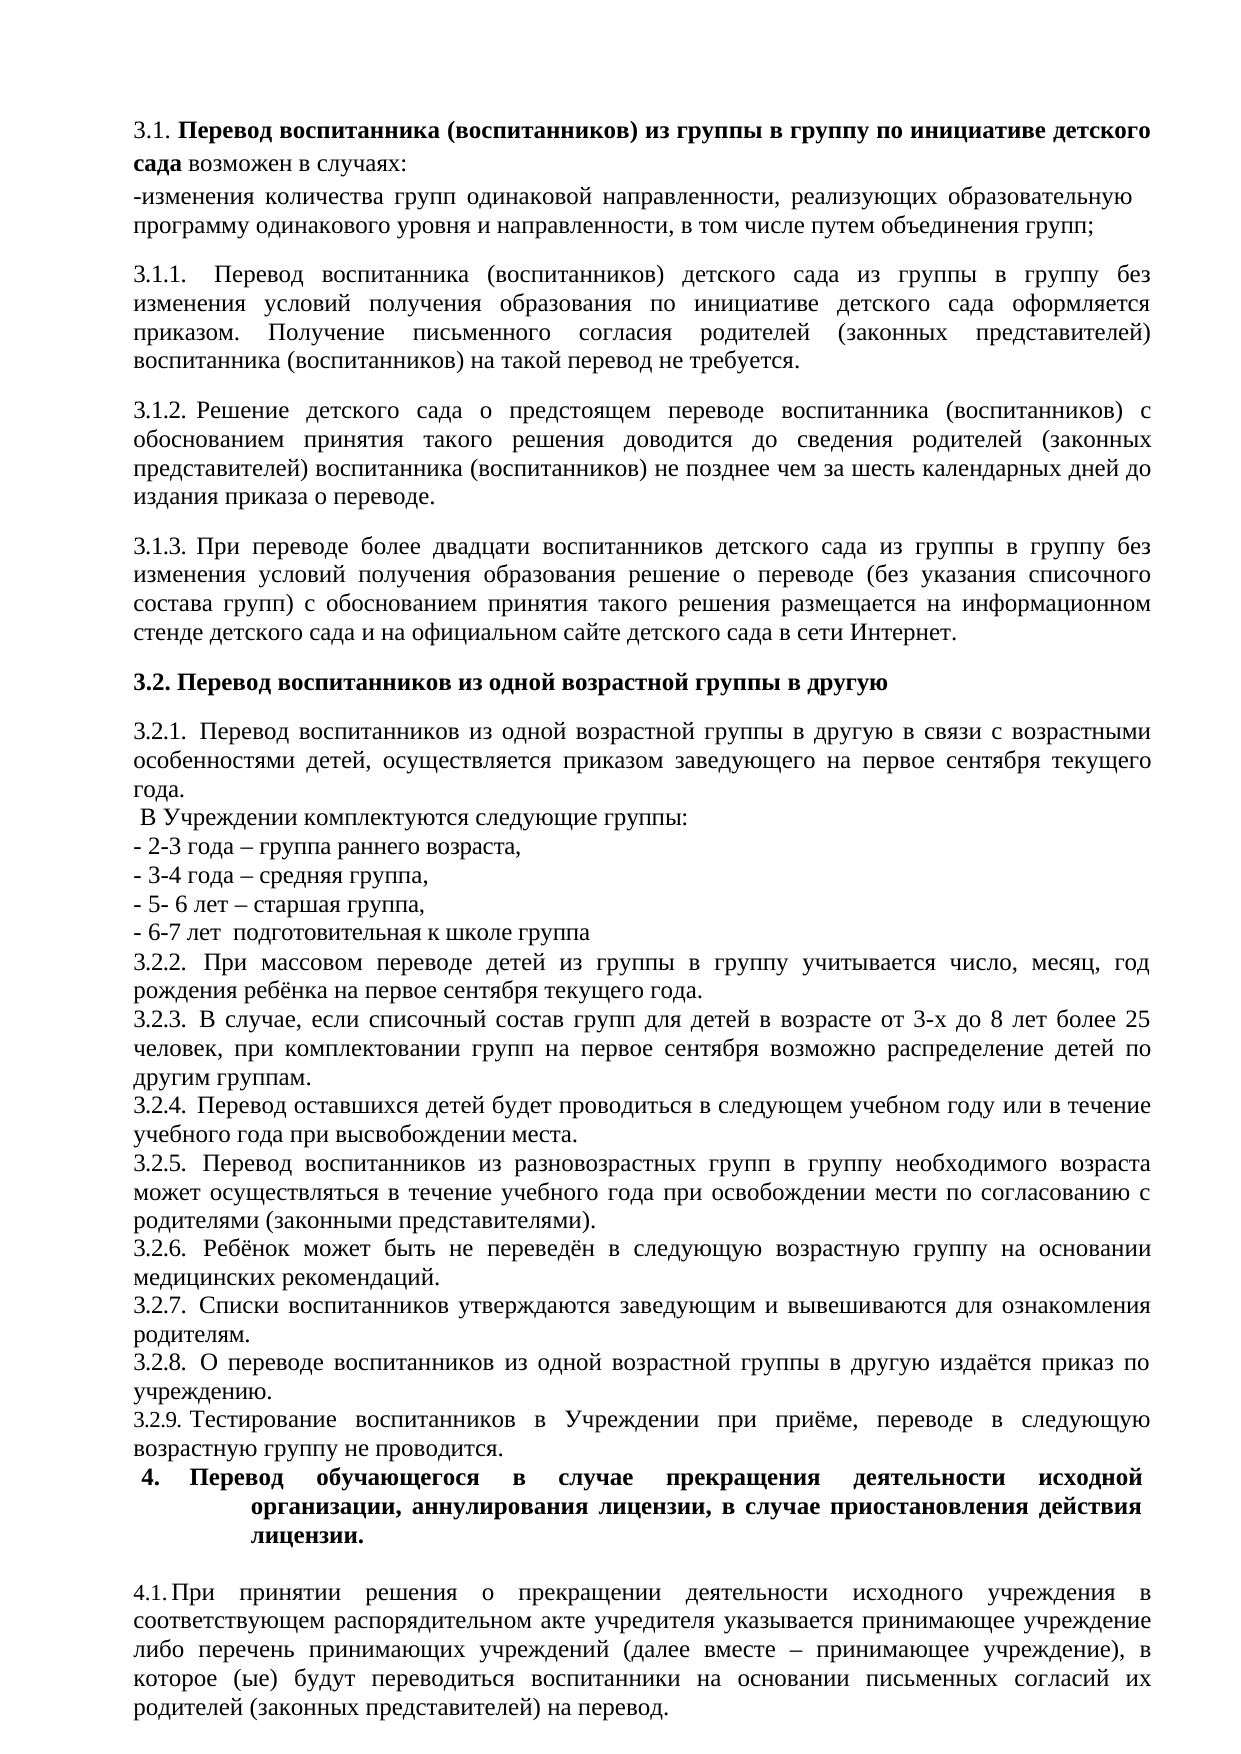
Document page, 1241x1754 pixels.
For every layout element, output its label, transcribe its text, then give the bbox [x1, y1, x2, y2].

list 6-7 лет подготовительная к школе группа [133, 918, 1163, 946]
list При принятии решения о прекращении деятельности исходного учреждения в соответствующем распорядительном акте учредителя указывается принимающее учреждение либо перечень принимающих учреждений (далее вместе – принимающее учреждение), в которое (ые) будут переводиться воспитанники на основании письменных согласий их родителей (законных представителей) на перевод. [133, 1577, 1152, 1721]
list 2-3 года – группа раннего возраста, [133, 831, 1163, 860]
subtitle Перевод обучающегося в случае прекращения деятельности исходной организации, аннулирования лицензии, в случае приостановления действия лицензии. [141, 1462, 1143, 1549]
list О переводе воспитанников из одной возрастной группы в другую издаётся приказ по учреждению. [133, 1348, 1151, 1405]
text В Учреждении комплектуются следующие группы: [139, 803, 1163, 831]
list Решение детского сада о предстоящем переводе воспитанника (воспитанников) с обоснованием принятия такого решения доводится до сведения родителей (законных представителей) воспитанника (воспитанников) не позднее чем за шесть календарных дней до издания приказа о переводе. [133, 395, 1152, 510]
list Списки воспитанников утверждаются заведующим и вывешиваются для ознакомления родителям. [133, 1291, 1152, 1348]
text -изменения количества групп одинаковой направленности, реализующих образовательную программу одинакового уровня и направленности, в том числе путем объединения групп; [133, 181, 1163, 239]
list В случае, если списочный состав групп для детей в возрасте от 3-х до 8 лет более 25 человек, при комплектовании групп на первое сентября возможно распределение детей по другим группам. [133, 1004, 1152, 1090]
list При массовом переводе детей из группы в группу учитывается число, месяц, год рождения ребёнка на первое сентября текущего года. [133, 947, 1151, 1004]
subtitle Перевод воспитанника (воспитанников) из группы в группу по инициативе детского сада возможен в случаях: [133, 115, 1152, 177]
list Ребёнок может быть не переведён в следующую возрастную группу на основании медицинских рекомендаций. [133, 1234, 1153, 1291]
list Перевод воспитанников из одной возрастной группы в другую в связи с возрастными особенностями детей, осуществляется приказом заведующего на первое сентября текущего года. [133, 716, 1153, 803]
list Тестирование воспитанников в Учреждении при приёме, переводе в следующую возрастную группу не проводится. [133, 1405, 1151, 1462]
subtitle Перевод воспитанников из одной возрастной группы в другую [133, 667, 1163, 696]
list 5- 6 лет – старшая группа, [133, 889, 1163, 918]
list Перевод воспитанника (воспитанников) детского сада из группы в группу без изменения условий получения образования по инициативе детского сада оформляется приказом. Получение письменного согласия родителей (законных представителей) воспитанника (воспитанников) на такой перевод не требуется. [133, 259, 1151, 374]
list 3-4 года – средняя группа, [133, 860, 1163, 889]
list Перевод воспитанников из разновозрастных групп в группу необходимого возраста может осуществляться в течение учебного года при освобождении мести по согласованию с родителями (законными представителями). [133, 1148, 1152, 1234]
list Перевод оставшихся детей будет проводиться в следующем учебном году или в течение учебного года при высвобождении места. [133, 1090, 1151, 1148]
list При переводе более двадцати воспитанников детского сада из группы в группу без изменения условий получения образования решение о переводе (без указания списочного состава групп) с обоснованием принятия такого решения размещается на информационном стенде детского сада и на официальном сайте детского сада в сети Интернет. [133, 531, 1152, 646]
